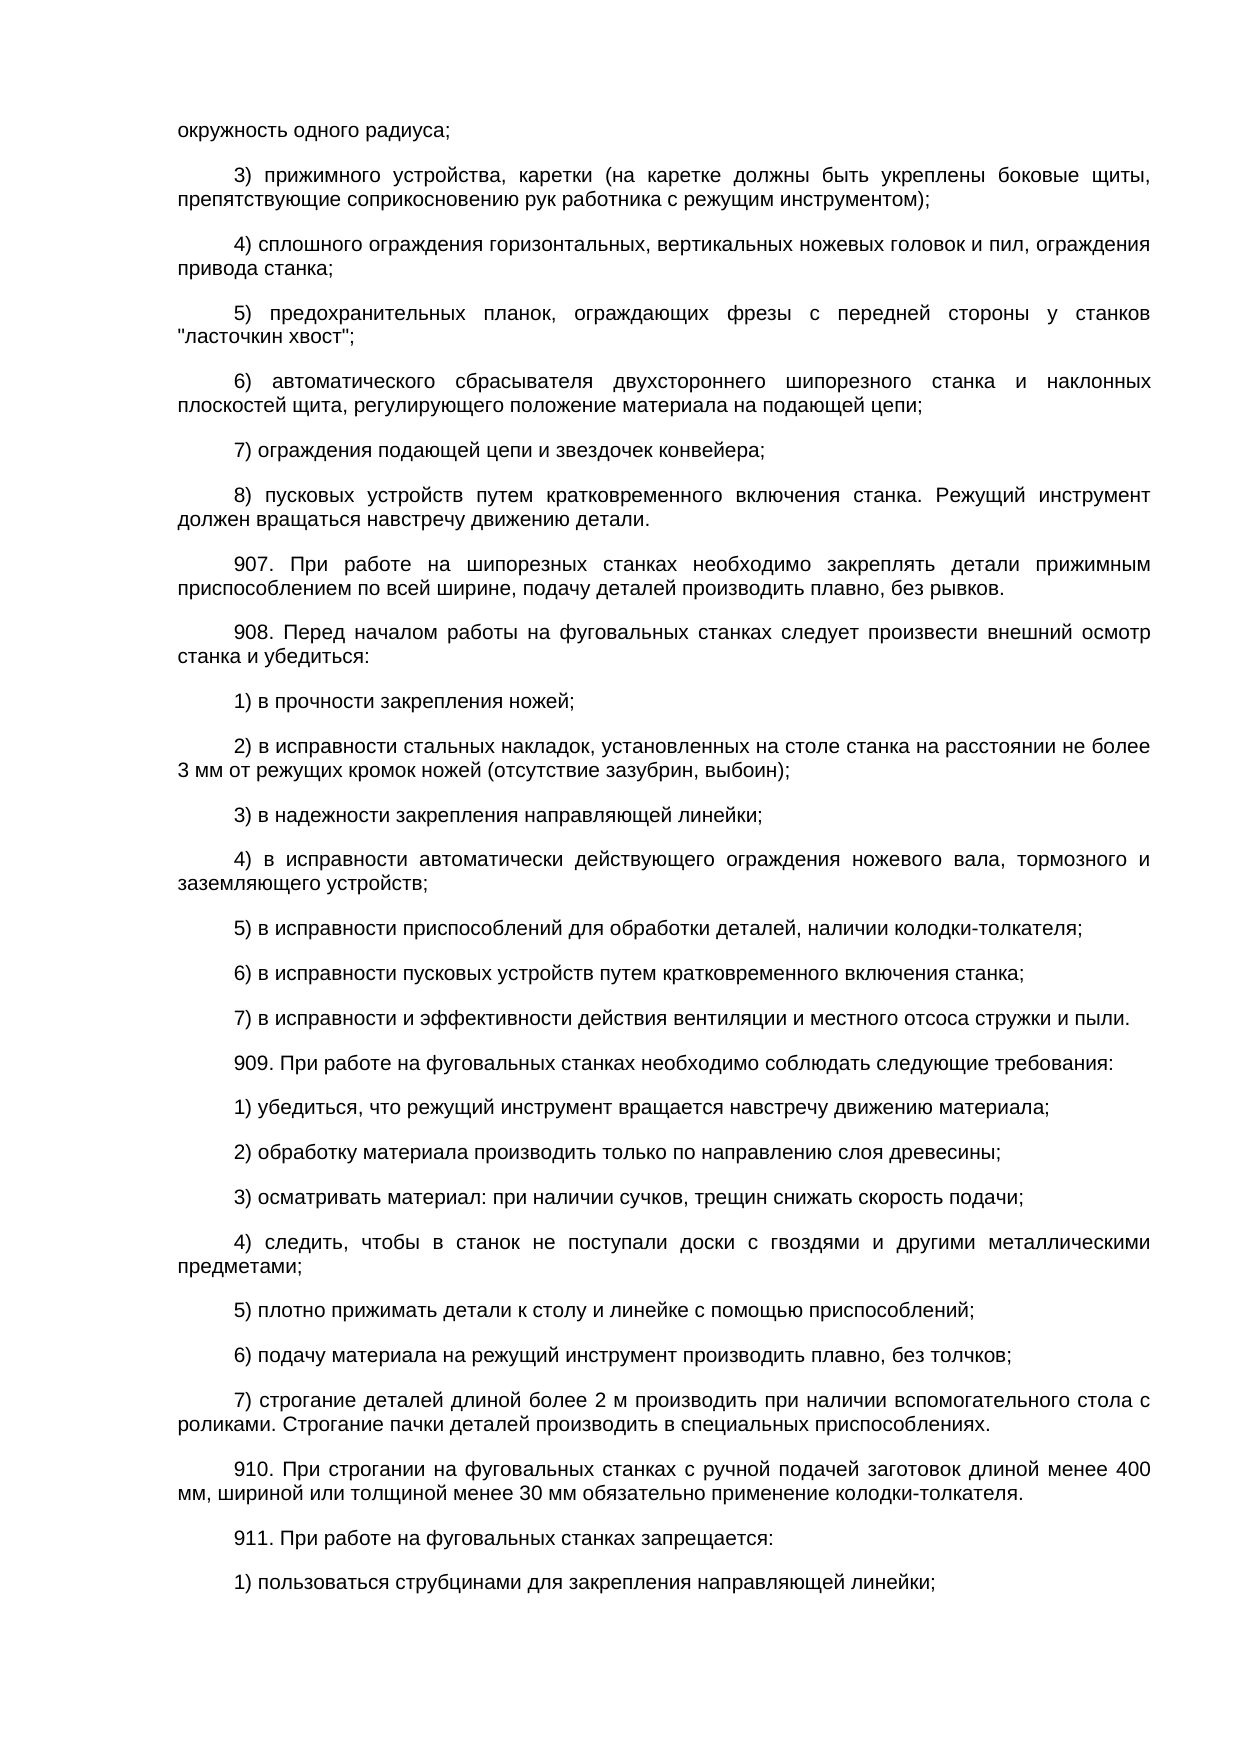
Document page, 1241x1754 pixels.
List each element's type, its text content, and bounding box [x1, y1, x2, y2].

text 1) пользоваться струбцинами для закрепления направляющей линейки; [177, 1570, 1152, 1594]
text 8) пусковых устройств путем кратковременного включения станка. Режущий инструмент должен вращаться навстречу движению детали. [177, 483, 1152, 531]
text 3) в надежности закрепления направляющей линейки; [177, 802, 1152, 826]
text 6) в исправности пусковых устройств путем кратковременного включения станка; [177, 961, 1152, 985]
text 6) подачу материала на режущий инструмент производить плавно, без толчков; [177, 1343, 1152, 1367]
text 7) ограждения подающей цепи и звездочек конвейера; [177, 438, 1152, 462]
text 909. При работе на фуговальных станках необходимо соблюдать следующие требования: [177, 1050, 1152, 1074]
text 3) прижимного устройства, каретки (на каретке должны быть укреплены боковые щиты, препятствующие соприкосновению рук работника с режущим инструментом); [177, 163, 1152, 211]
text 7) строгание деталей длиной более 2 м производить при наличии вспомогательного стола с роликами. Строгание пачки деталей производить в специальных приспособлениях. [177, 1388, 1152, 1436]
text 908. Перед началом работы на фуговальных станках следует произвести внешний осмотр станка и убедиться: [177, 620, 1152, 668]
text 5) плотно прижимать детали к столу и линейке с помощью приспособлений; [177, 1298, 1152, 1322]
text 7) в исправности и эффективности действия вентиляции и местного отсоса стружки и пыли. [177, 1006, 1152, 1029]
text 3) осматривать материал: при наличии сучков, трещин снижать скорость подачи; [177, 1185, 1152, 1209]
text 2) в исправности стальных накладок, установленных на столе станка на расстоянии не более 3 мм от режущих кромок ножей (отсутствие зазубрин, выбоин); [177, 734, 1152, 782]
text 911. При работе на фуговальных станках запрещается: [177, 1525, 1152, 1549]
text 5) предохранительных планок, ограждающих фрезы с передней стороны у станков "ласточкин хвост"; [177, 300, 1152, 348]
text 1) убедиться, что режущий инструмент вращается навстречу движению материала; [177, 1095, 1152, 1119]
text 4) в исправности автоматически действующего ограждения ножевого вала, тормозного и заземляющего устройств; [177, 847, 1152, 895]
text 910. При строгании на фуговальных станках с ручной подачей заготовок длиной менее 400 мм, шириной или толщиной менее 30 мм обязательно применение колодки-толкателя. [177, 1457, 1152, 1504]
text 6) автоматического сбрасывателя двухстороннего шипорезного станка и наклонных плоскостей щита, регулирующего положение материала на подающей цепи; [177, 369, 1152, 417]
text 907. При работе на шипорезных станках необходимо закреплять детали прижимным приспособлением по всей ширине, подачу деталей производить плавно, без рывков. [177, 551, 1152, 599]
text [177, 118, 1152, 142]
text 1) в прочности закрепления ножей; [177, 689, 1152, 713]
text 5) в исправности приспособлений для обработки деталей, наличии колодки-толкателя; [177, 916, 1152, 940]
text 4) следить, чтобы в станок не поступали доски с гвоздями и другими металлическими предметами; [177, 1229, 1152, 1277]
text 2) обработку материала производить только по направлению слоя древесины; [177, 1140, 1152, 1164]
text 4) сплошного ограждения горизонтальных, вертикальных ножевых головок и пил, ограждения привода станка; [177, 232, 1152, 279]
